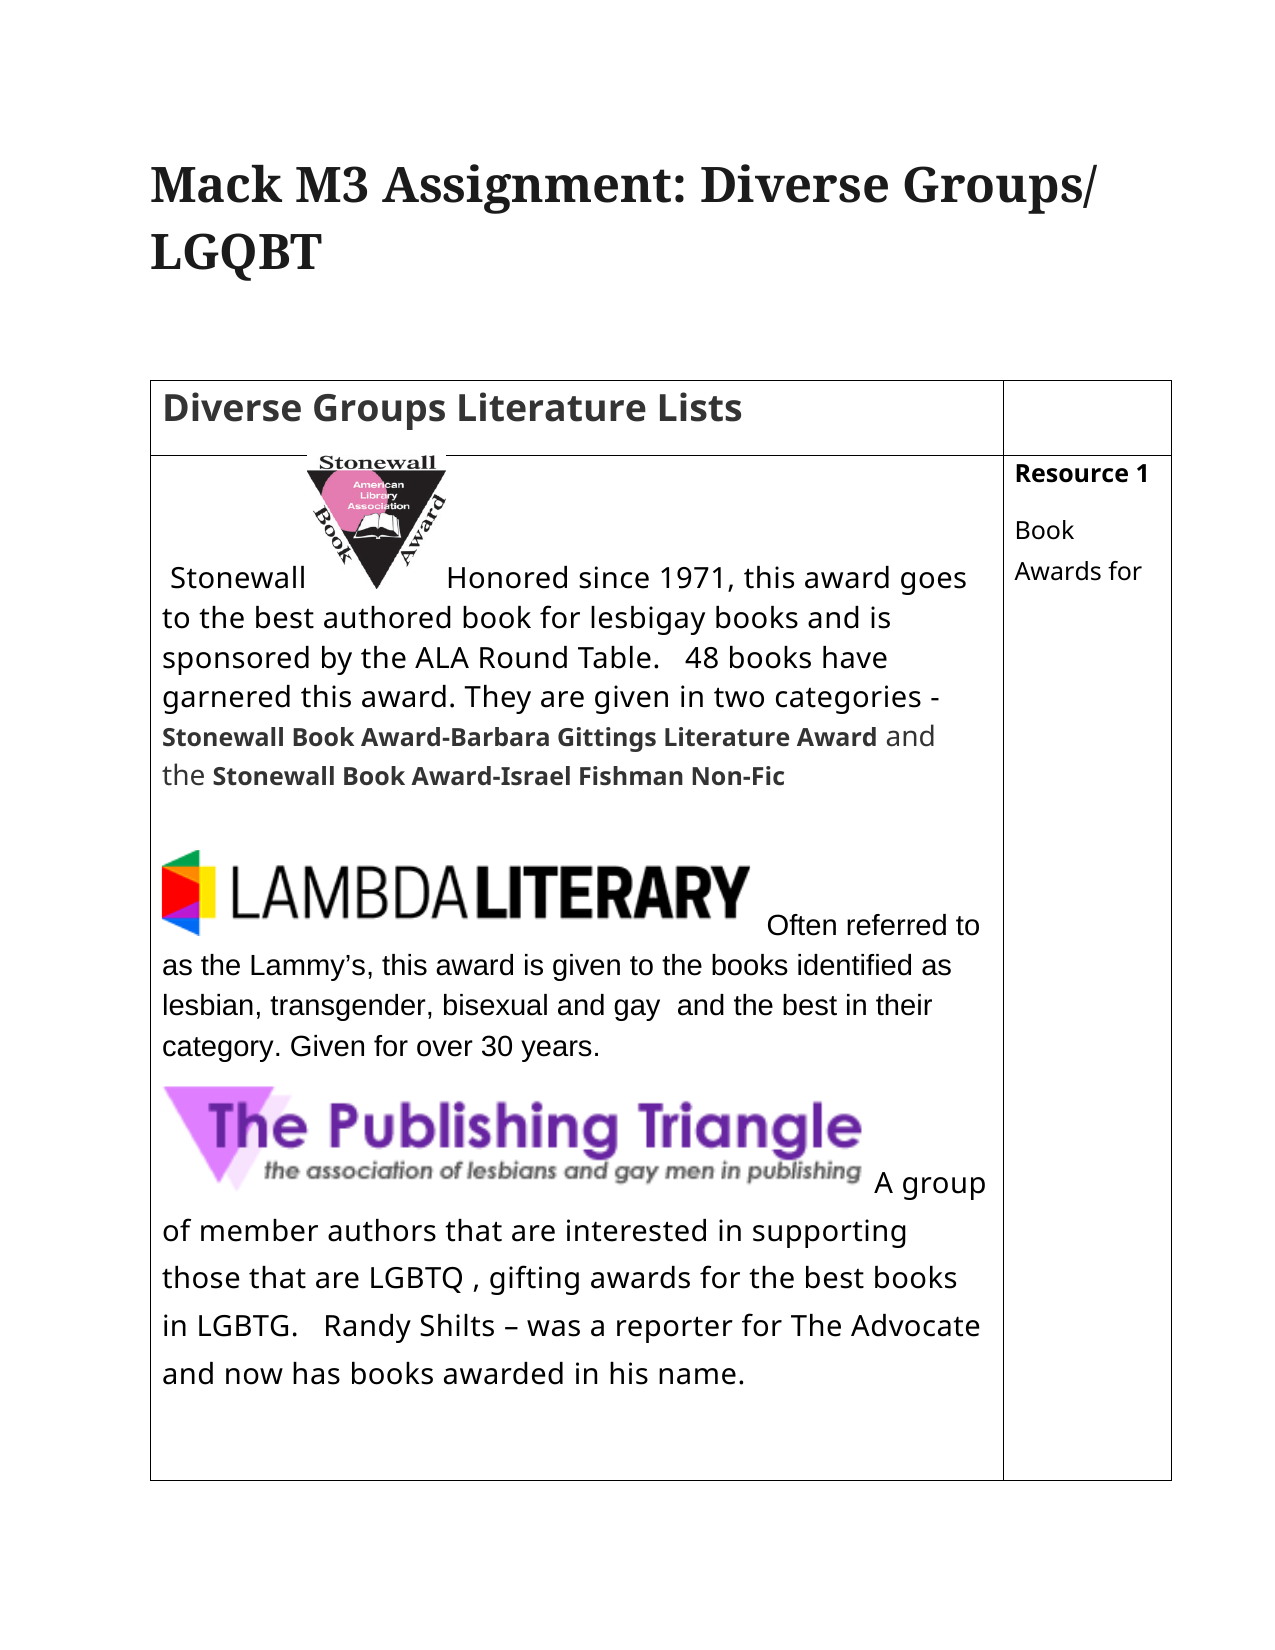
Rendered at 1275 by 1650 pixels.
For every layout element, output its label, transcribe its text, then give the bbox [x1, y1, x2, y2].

picture [307, 455, 446, 589]
text Mack M3 Assignment: Diverse Groups/ LGQBT [150, 150, 1125, 283]
picture [161, 1085, 866, 1194]
picture [161, 850, 750, 936]
table_header [1004, 381, 1171, 454]
table_cell StonewallHonored since 1971, this award goes to the best authored book for lesbigay books and is sponsored by the ALA Round Table. 48 books have garnered this award. They are given in two categories - Stonewall Book Award-Barbara Gittings Literature Award and the Stonewall Book Award-Israel Fishman Non-Fic Often referred to as the Lammy’s, this award is given to the books identified as lesbian, transgender, bisexual and gay and the best in their category. Given for over 30 years. A group of member authors that are interested in supporting those that are LGBTQ , gifting awards for the best books in LGBTG. Randy Shilts – was a reporter for The Advocate and now has books awarded in his name. [151, 456, 1003, 1480]
table_cell Resource 1 Book Awards for [1004, 456, 1171, 1480]
table_header Diverse Groups Literature Lists [151, 381, 1003, 454]
